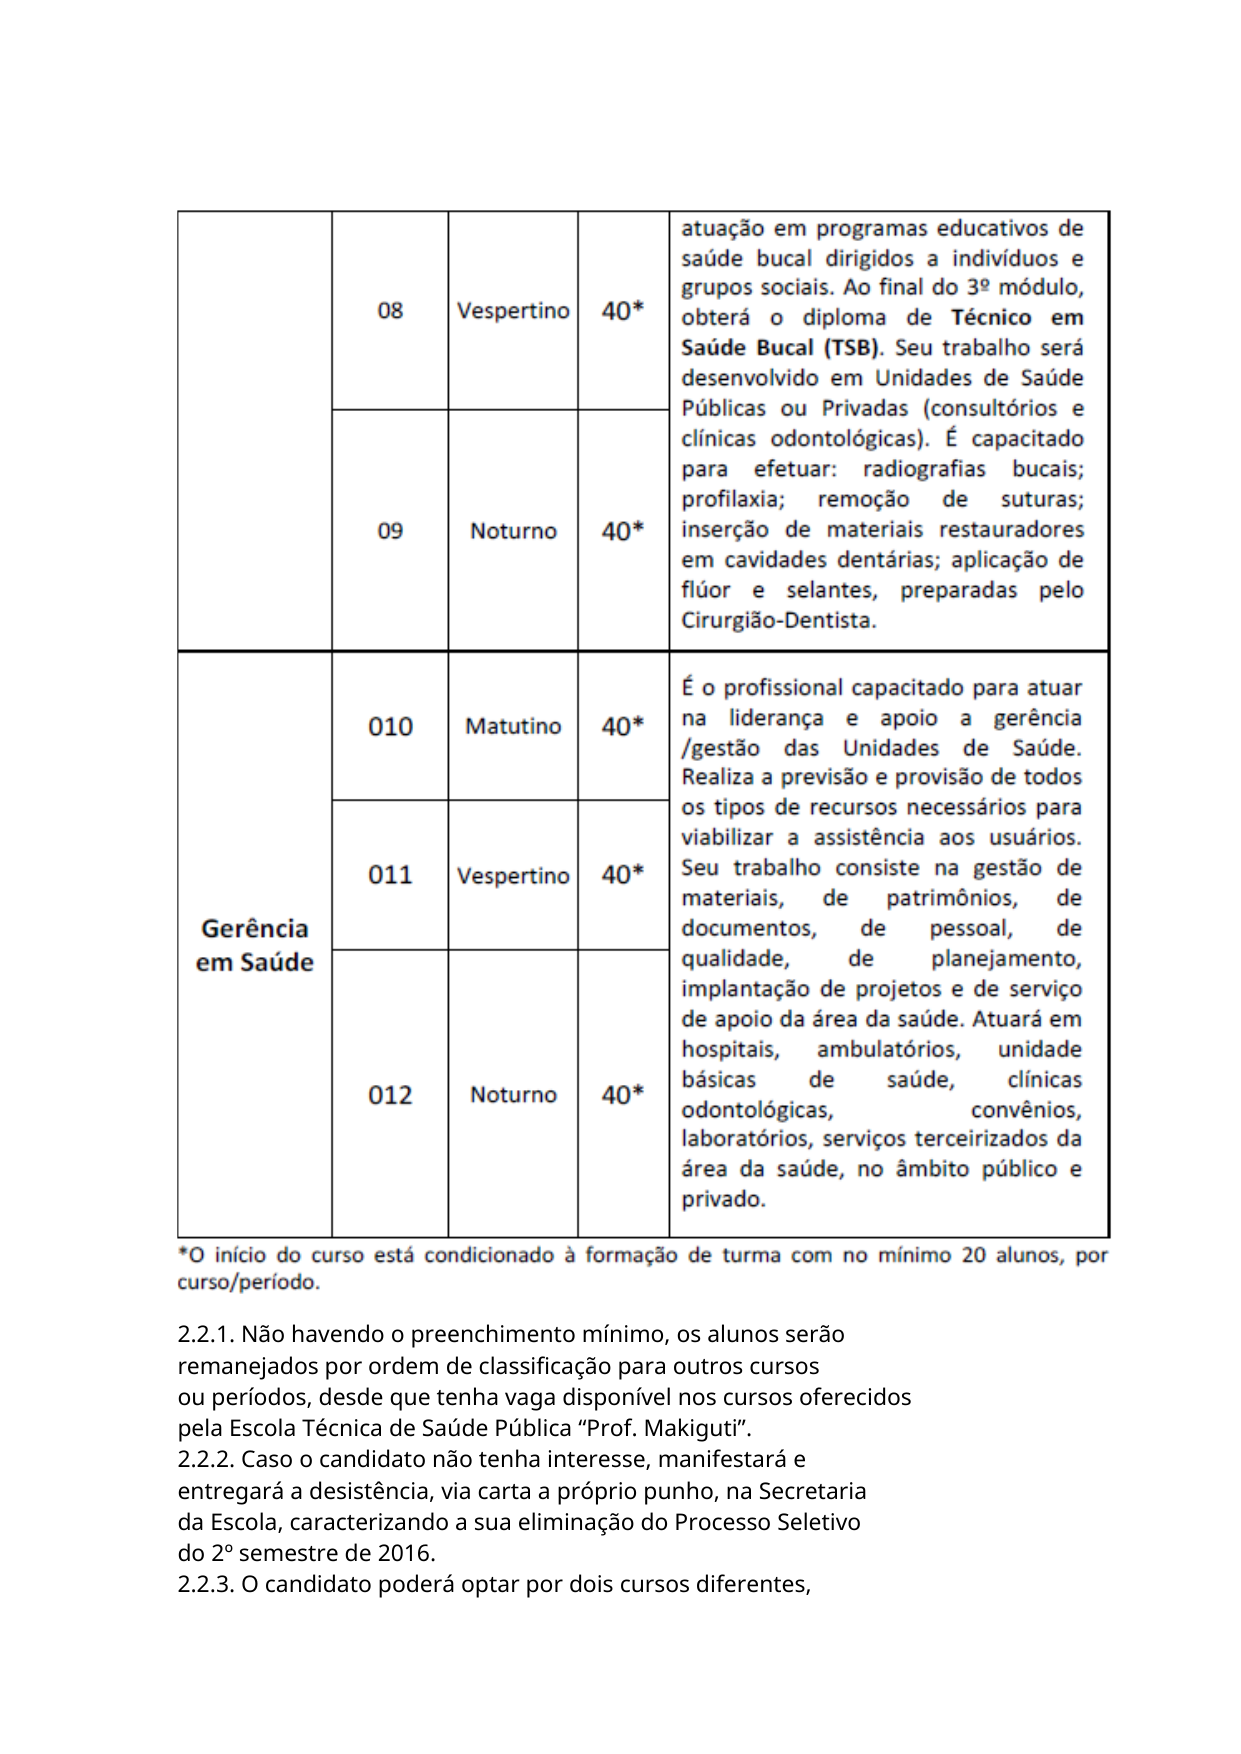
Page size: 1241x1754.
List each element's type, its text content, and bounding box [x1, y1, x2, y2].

text entregará a desistência, via carta a próprio punho, na Secretaria [177, 1475, 1063, 1506]
text 2.2.1. Não havendo o preenchimento mínimo, os alunos serão [177, 1318, 1063, 1350]
text do 2º semestre de 2016. [177, 1537, 1063, 1568]
text pela Escola Técnica de Saúde Pública “Prof. Makiguti”. [177, 1412, 1063, 1443]
text ou períodos, desde que tenha vaga disponível nos cursos oferecidos [177, 1381, 1063, 1412]
text 2.2.2. Caso o candidato não tenha interesse, manifestará e [177, 1443, 1063, 1475]
text da Escola, caracterizando a sua eliminação do Processo Seletivo [177, 1506, 1063, 1537]
text 2.2.3. O candidato poderá optar por dois cursos diferentes, [177, 1568, 1063, 1600]
text remanejados por ordem de classificação para outros cursos [177, 1350, 1063, 1381]
